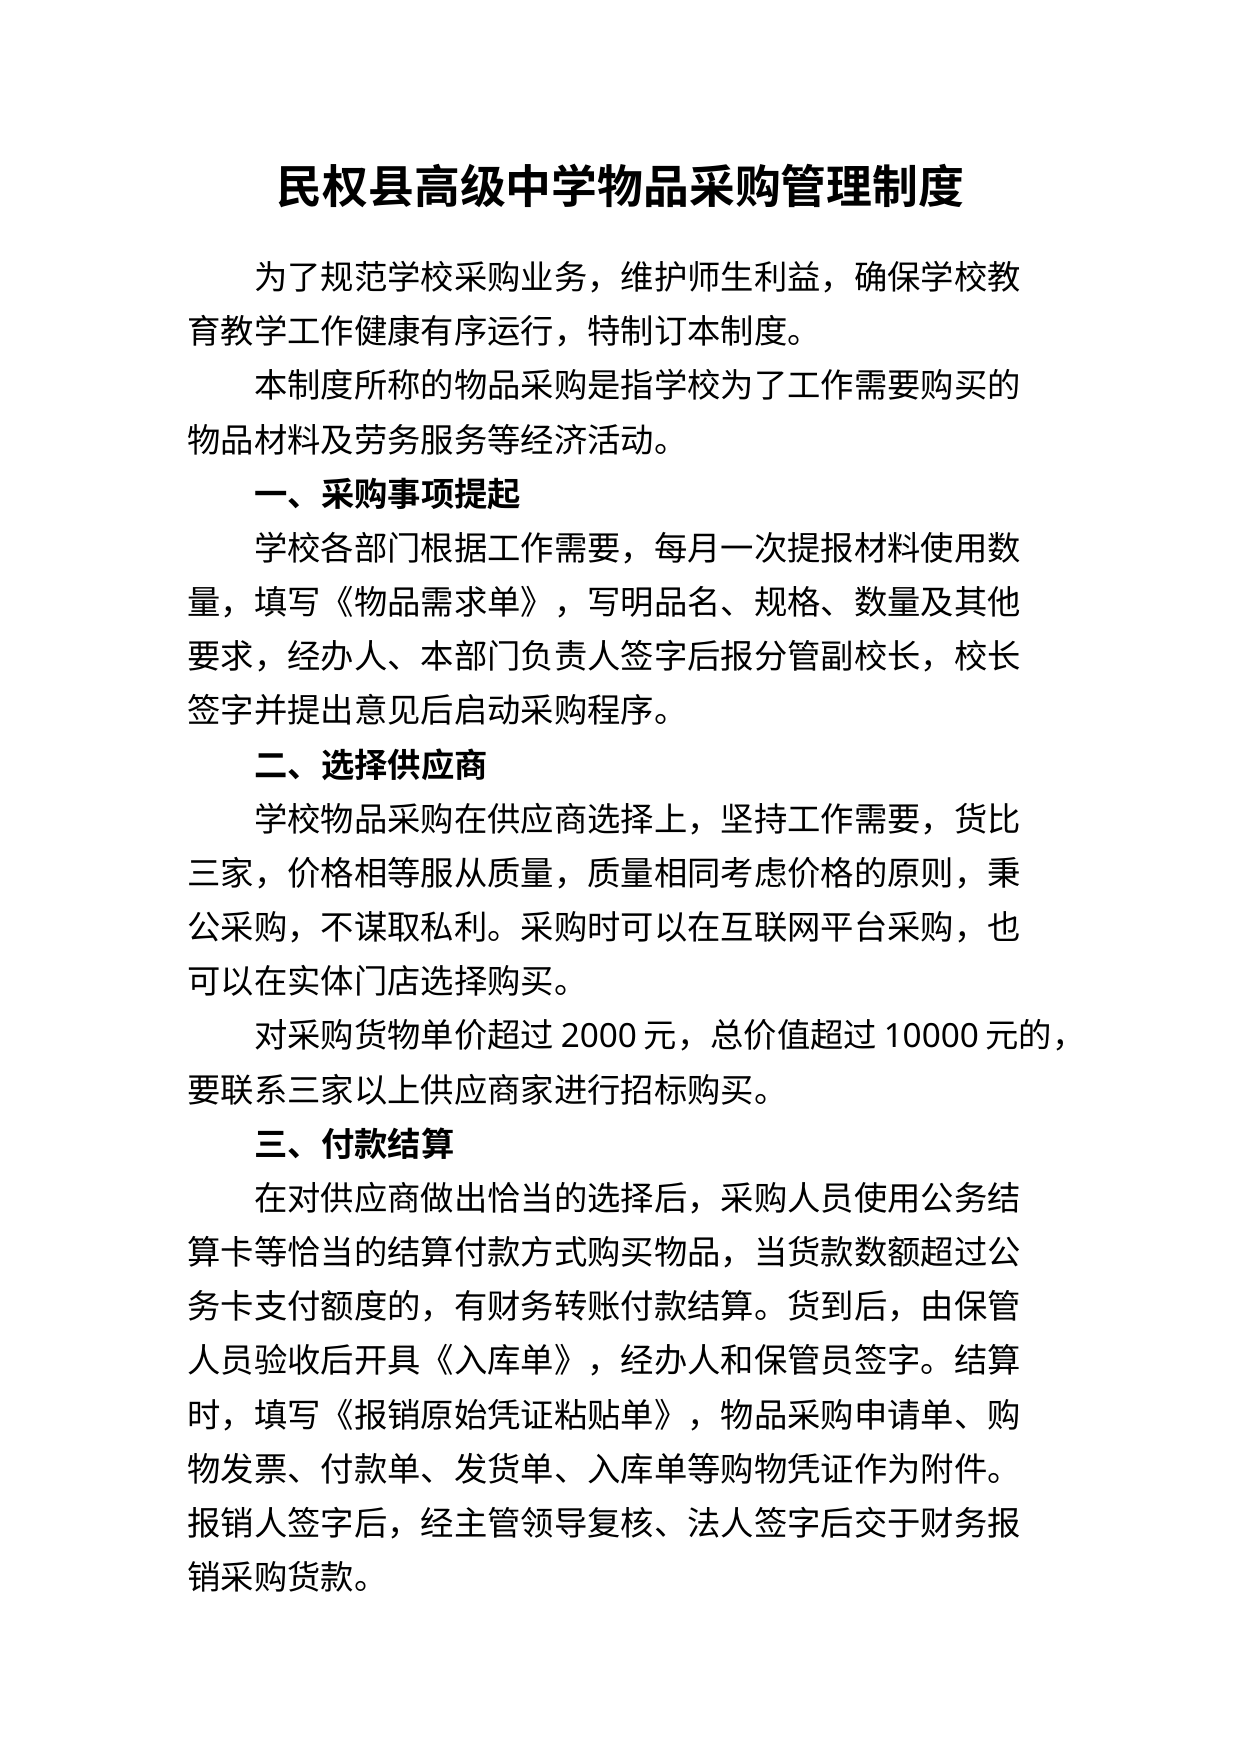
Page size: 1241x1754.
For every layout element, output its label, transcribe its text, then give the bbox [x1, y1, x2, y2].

text 在对供应商做出恰当的选择后，采购人员使用公务结算卡等恰当的结算付款方式购买物品，当货款数额超过公务卡支付额度的，有财务转账付款结算。货到后，由保管人员验收后开具《入库单》，经办人和保管员签字。结算时，填写《报销原始凭证粘贴单》，物品采购申请单、购物发票、付款单、发货单、入库单等购物凭证作为附件。报销人签字后，经主管领导复核、法人签字后交于财务报销采购货款。 [187, 1167, 1053, 1600]
text 学校物品采购在供应商选择上，坚持工作需要，货比三家，价格相等服从质量，质量相同考虑价格的原则，秉公采购，不谋取私利。采购时可以在互联网平台采购，也可以在实体门店选择购买。 [187, 788, 1053, 1004]
text 本制度所称的物品采购是指学校为了工作需要购买的物品材料及劳务服务等经济活动。 [187, 354, 1053, 463]
text 为了规范学校采购业务，维护师生利益，确保学校教育教学工作健康有序运行，特制订本制度。 [187, 246, 1053, 354]
text 对采购货物单价超过2000元，总价值超过10000元的，要联系三家以上供应商家进行招标购买。 [187, 1004, 1053, 1113]
text 一、采购事项提起 [187, 463, 1053, 517]
text 三、付款结算 [187, 1113, 1053, 1167]
text 二、选择供应商 [187, 734, 1053, 788]
text 民权县高级中学物品采购管理制度 [187, 150, 1053, 216]
text 学校各部门根据工作需要，每月一次提报材料使用数量，填写《物品需求单》，写明品名、规格、数量及其他要求，经办人、本部门负责人签字后报分管副校长，校长签字并提出意见后启动采购程序。 [187, 517, 1053, 734]
